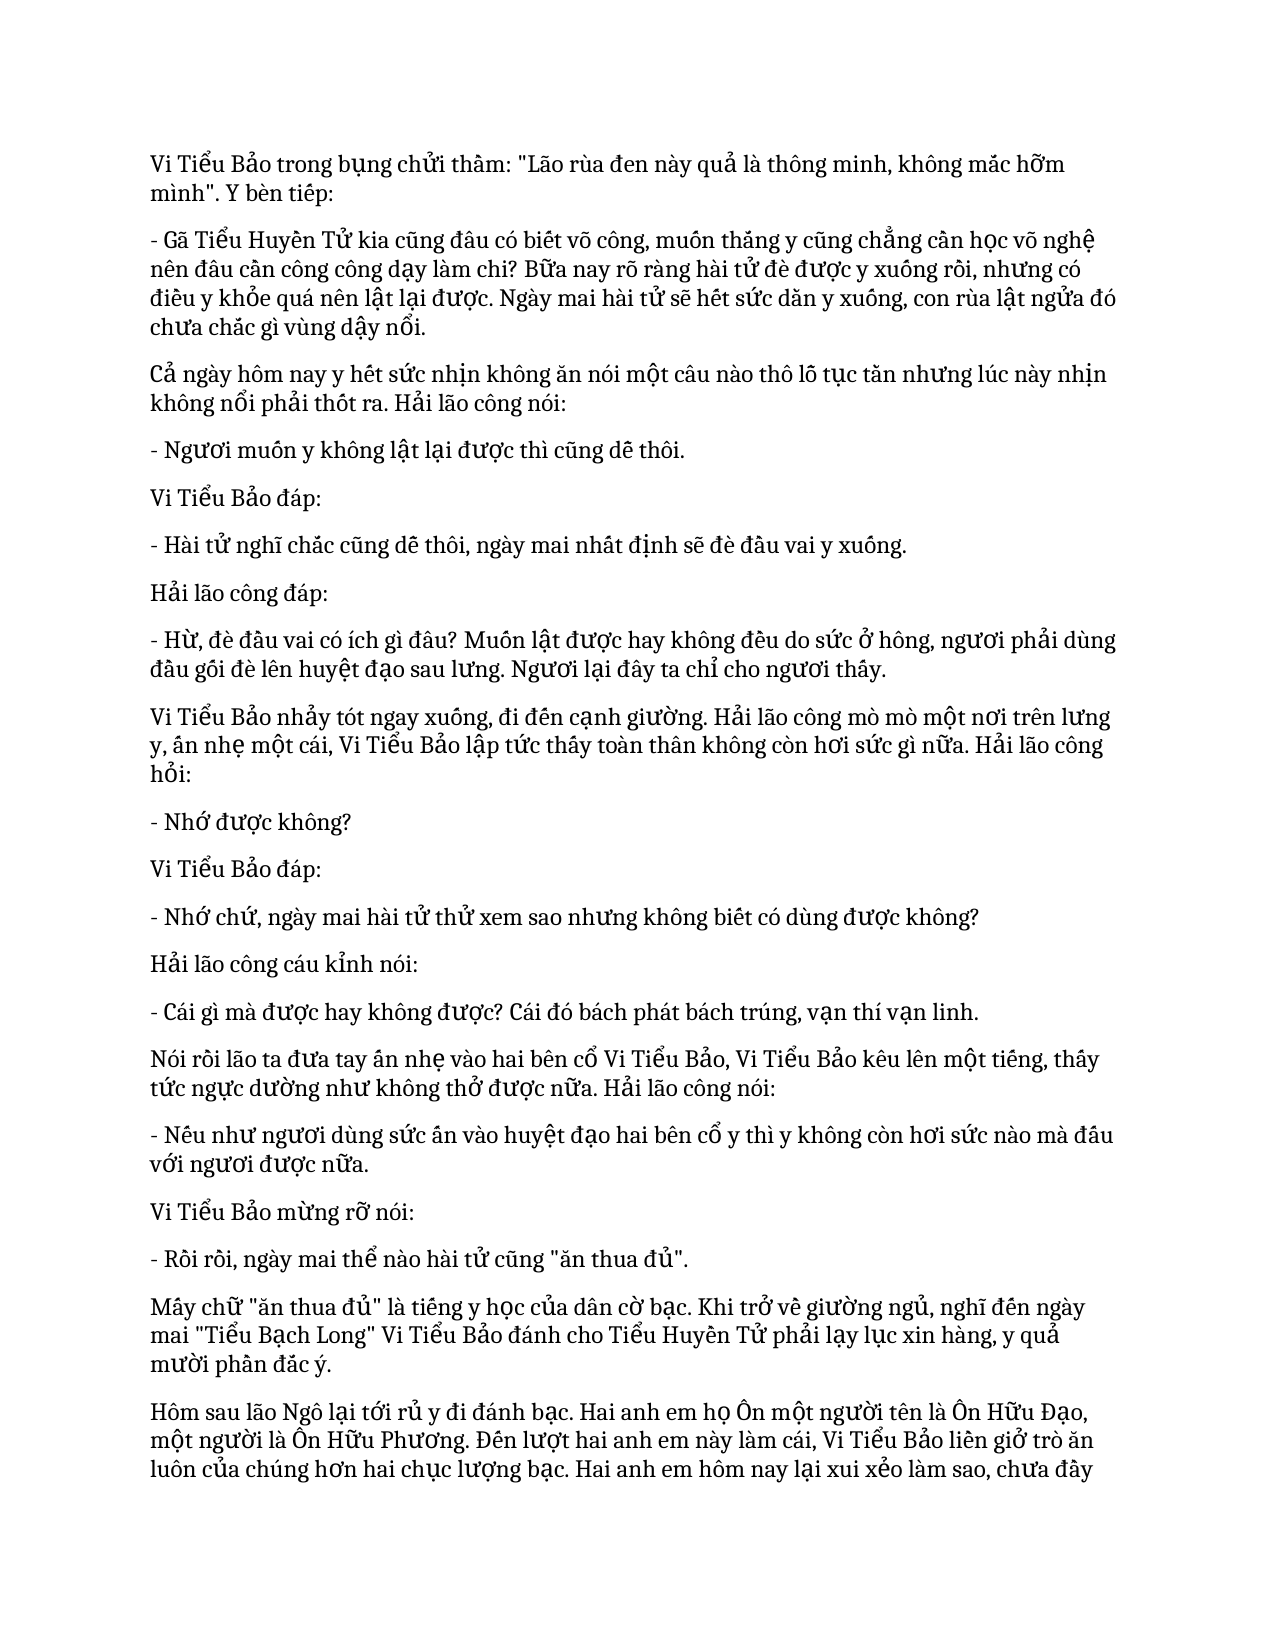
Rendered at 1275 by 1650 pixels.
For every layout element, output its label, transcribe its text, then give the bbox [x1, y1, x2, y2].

text Vi Tiểu Bảo mừng rỡ nói: [150, 1197, 1125, 1226]
text Cả ngày hôm nay y hết sức nhịn không ăn nói một câu nào thô lỗ tục tằn nhưng lúc này nhịn không nổi phải thốt ra. Hải lão công nói: [150, 360, 1125, 417]
text Vi Tiểu Bảo đáp: [150, 855, 1125, 884]
text Hải lão công đáp: [150, 579, 1125, 607]
text - Nhớ được không? [150, 807, 1125, 836]
text - Ngươi muốn y không lật lại được thì cũng dễ thôi. [150, 436, 1125, 465]
text - Nếu như ngươi dùng sức ấn vào huyệt đạo hai bên cổ y thì y không còn hơi sức nào mà đấu với ngươi được nữa. [150, 1121, 1125, 1179]
text - Hài tử nghĩ chắc cũng dễ thôi, ngày mai nhất định sẽ đè đầu vai y xuống. [150, 531, 1125, 560]
text - Gã Tiểu Huyền Tử kia cũng đâu có biết võ công, muốn thắng y cũng chẳng cần học võ nghệ nên đâu cần công công dạy làm chi? Bữa nay rõ ràng hài tử đè được y xuống rồi, nhưng có điều y khỏe quá nên lật lại được. Ngày mai hài tử sẽ hết sức dằn y xuống, con rùa lật ngửa đó chưa chắc gì vùng dậy nổi. [150, 226, 1125, 341]
text Vi Tiểu Bảo đáp: [150, 484, 1125, 512]
text Vi Tiểu Bảo trong bụng chửi thầm: "Lão rùa đen này quả là thông minh, không mắc hỡm mình". Y bèn tiếp: [150, 150, 1125, 207]
text - Hừ, đè đầu vai có ích gì đâu? Muốn lật được hay không đều do sức ở hông, ngươi phải dùng đầu gối đè lên huyệt đạo sau lưng. Ngươi lại đây ta chỉ cho ngươi thấy. [150, 626, 1125, 684]
text - Nhớ chứ, ngày mai hài tử thử xem sao nhưng không biết có dùng được không? [150, 902, 1125, 931]
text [150, 1397, 1125, 1484]
text Vi Tiểu Bảo nhảy tót ngay xuống, đi đến cạnh giường. Hải lão công mò mò một nơi trên lưng y, ấn nhẹ một cái, Vi Tiểu Bảo lập tức thấy toàn thân không còn hơi sức gì nữa. Hải lão công hỏi: [150, 702, 1125, 789]
text - Cái gì mà được hay không được? Cái đó bách phát bách trúng, vạn thí vạn linh. [150, 997, 1125, 1026]
text - Rồi rồi, ngày mai thể nào hài tử cũng "ăn thua đủ". [150, 1245, 1125, 1274]
text Hải lão công cáu kỉnh nói: [150, 950, 1125, 979]
text Nói rồi lão ta đưa tay ấn nhẹ vào hai bên cổ Vi Tiểu Bảo, Vi Tiểu Bảo kêu lên một tiếng, thấy tức ngực dường như không thở được nữa. Hải lão công nói: [150, 1045, 1125, 1102]
text Mấy chữ "ăn thua đủ" là tiếng y học của dân cờ bạc. Khi trở về giường ngủ, nghĩ đến ngày mai "Tiểu Bạch Long" Vi Tiểu Bảo đánh cho Tiểu Huyền Tử phải lạy lục xin hàng, y quả mười phần đắc ý. [150, 1292, 1125, 1379]
